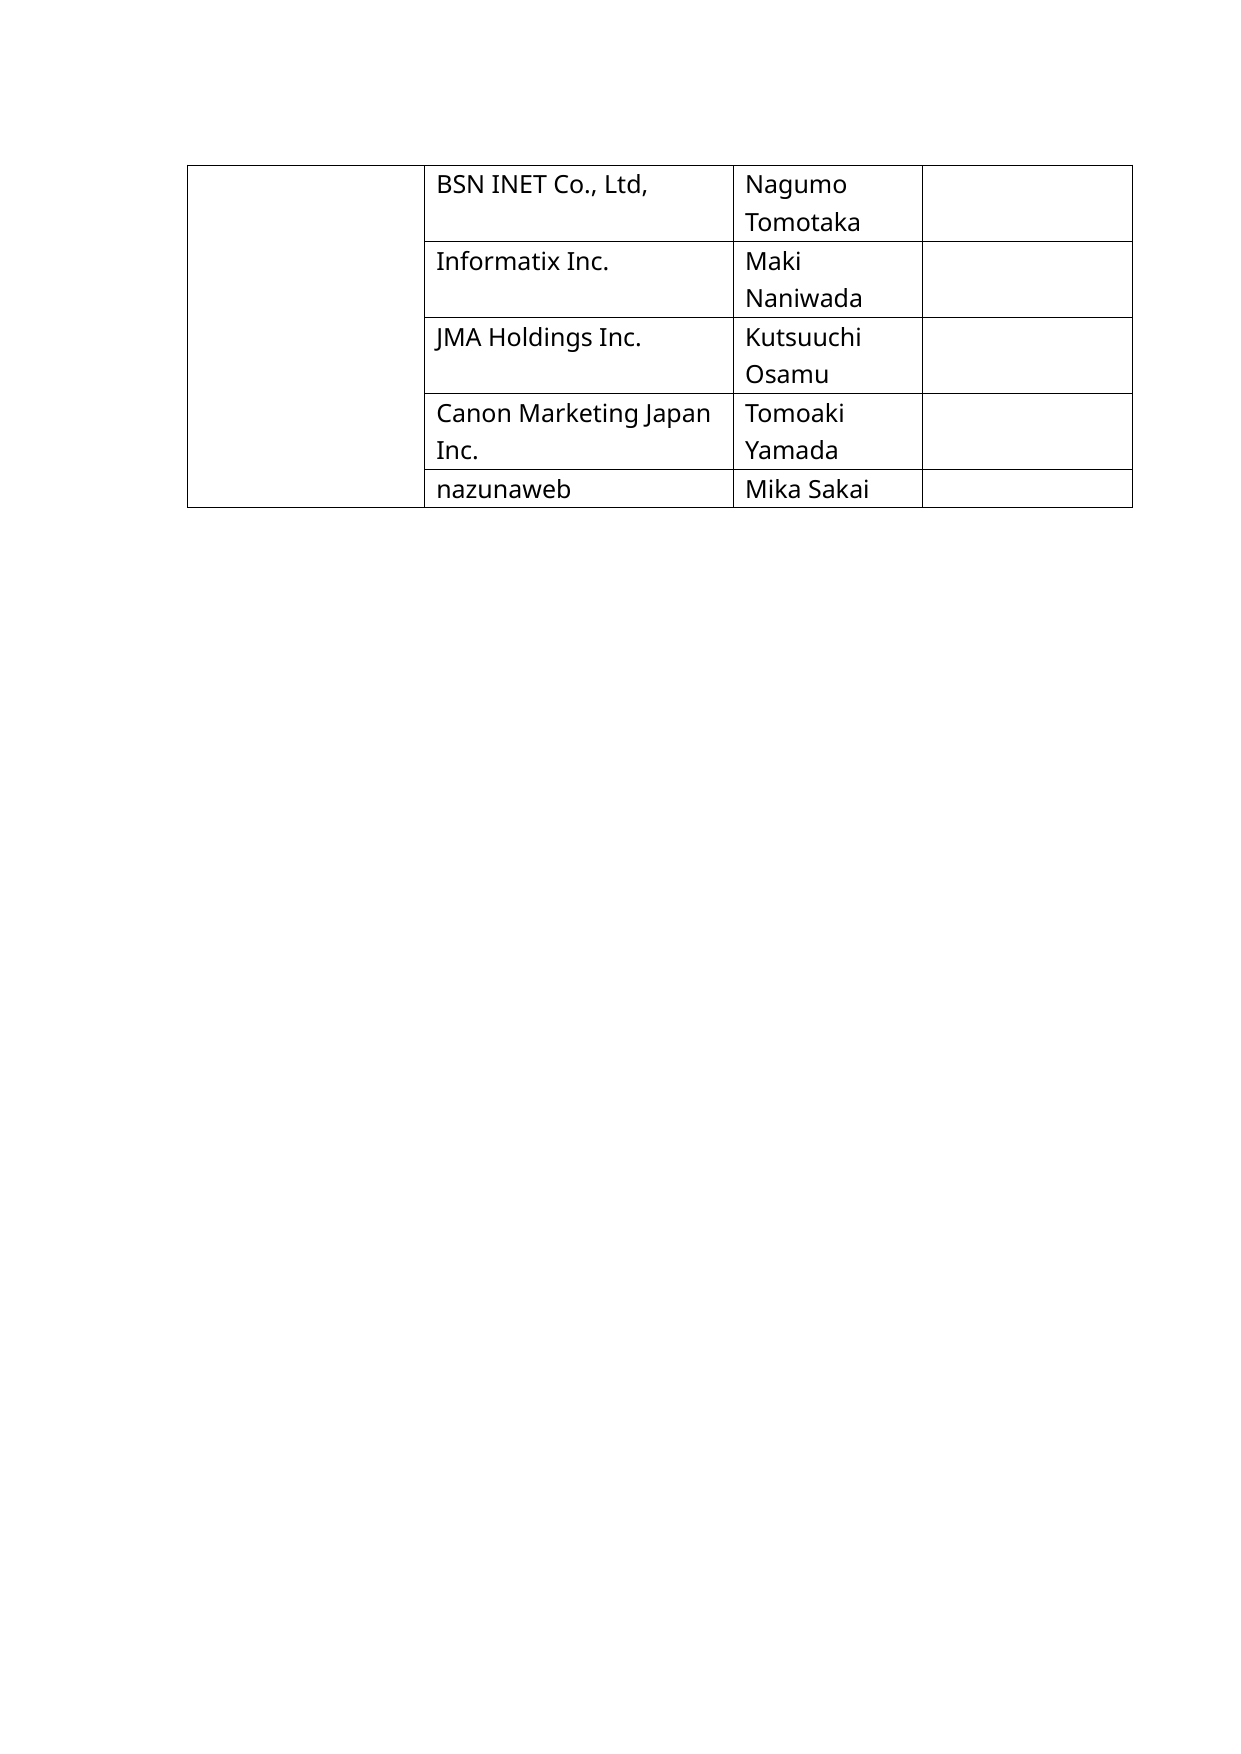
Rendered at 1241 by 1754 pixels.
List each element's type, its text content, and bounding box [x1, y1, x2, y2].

table_cell JMA Holdings Inc. [425, 318, 733, 393]
table_cell nazunaweb [425, 470, 733, 507]
table_cell [923, 242, 1132, 317]
table_cell Tomoaki Yamada [734, 394, 922, 469]
table_cell Kutsuuchi Osamu [734, 318, 922, 393]
table_cell Maki Naniwada [734, 242, 922, 317]
table_cell Informatix Inc. [425, 242, 733, 317]
table_cell [923, 166, 1132, 241]
table_cell Nagumo Tomotaka [734, 166, 922, 241]
table_cell [923, 394, 1132, 469]
table_cell [923, 318, 1132, 393]
table_cell [923, 470, 1132, 507]
table_cell Mika Sakai [734, 470, 922, 507]
table_cell Canon Marketing Japan Inc. [425, 394, 733, 469]
table_cell BSN INET Co., Ltd, [425, 166, 733, 241]
